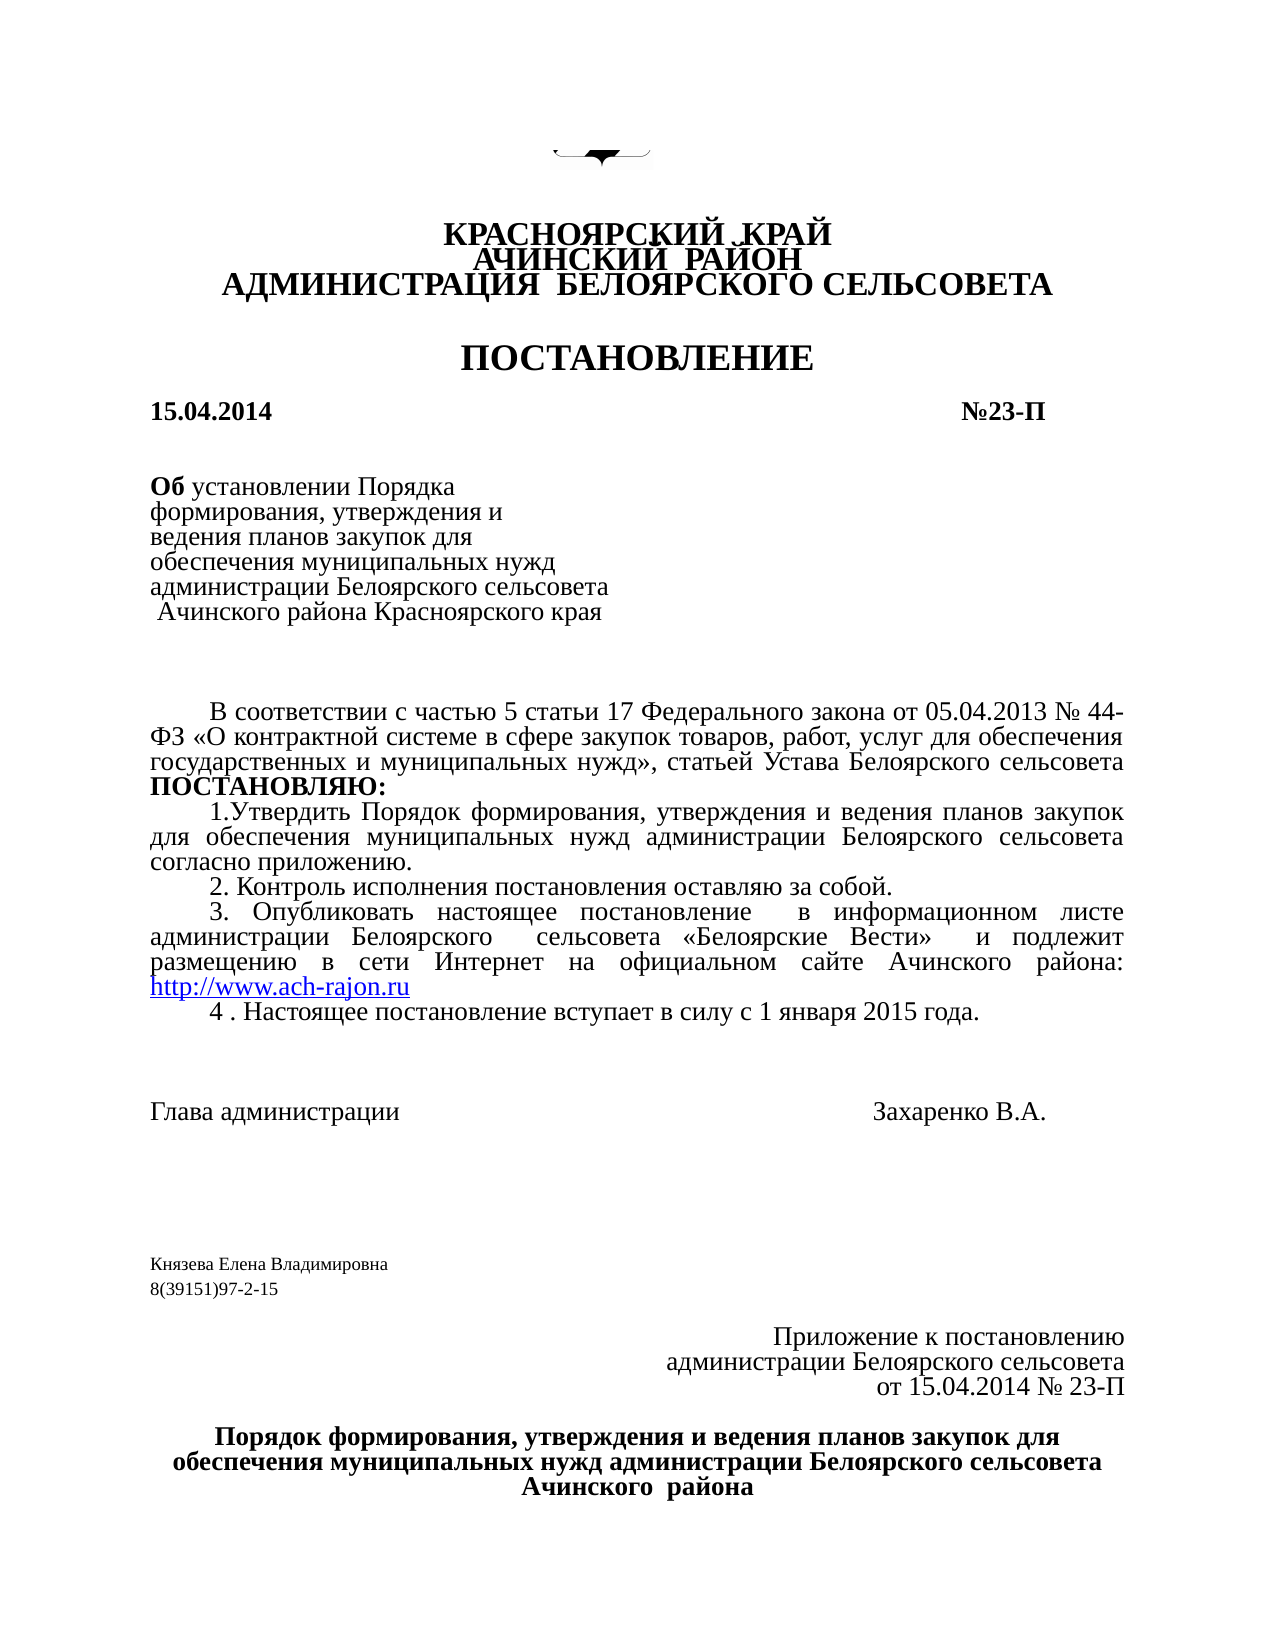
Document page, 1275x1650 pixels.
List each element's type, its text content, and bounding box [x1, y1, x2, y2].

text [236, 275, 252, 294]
text 15.04.2014 №23-П [150, 400, 1125, 425]
text 4 . Настоящее постановление вступает в силу с 1 января 2015 года. [150, 1000, 1125, 1025]
text Об установлении Порядка [150, 475, 1125, 500]
text обеспечения муниципальных нужд администрации Белоярского сельсовета Ачинского района [150, 1450, 1125, 1500]
text АДМИНИСТРАЦИЯ БЕЛОЯРСКОГО СЕЛЬСОВЕТА [486, 275, 1125, 300]
text АДМИНИСТРАЦИЯ БЕЛОЯРСКОГО СЕЛЬСОВЕТА [264, 275, 486, 300]
text 8(39151)97-2-15 [150, 1275, 1125, 1300]
text Приложение к постановлению [150, 1325, 1125, 1350]
text В соответствии с частью 5 статьи 17 Федерального закона от 05.04.2013 № 44-ФЗ «О контрактной системе в сфере закупок товаров, работ, услуг для обеспечения государственных и муниципальных нужд», статьей Устава Белоярского сельсовета ПОСТАНОВЛЯЮ: [150, 700, 1125, 800]
text АЧИНСКИЙ РАЙОН [150, 250, 1125, 275]
text 3. Опубликовать настоящее постановление в информационном листе администрации Белоярского сельсовета «Белоярские Вести» и подлежит размещению в сети Интернет на официальном сайте Ачинского района: http://www.ach-rajon.ru [150, 900, 1125, 1000]
text 1.Утвердить Порядок формирования, утверждения и ведения планов закупок для обеспечения муниципальных нужд администрации Белоярского сельсовета согласно приложению. [150, 800, 1125, 875]
text администрации Белоярского сельсовета [150, 1350, 1125, 1375]
text формирования, утверждения и [150, 500, 1125, 525]
text ПОСТАНОВЛЕНИЕ [150, 350, 1125, 375]
text Глава администрации Захаренко В.А. [150, 1100, 1125, 1125]
text 2. Контроль исполнения постановления оставляю за собой. [150, 875, 1125, 900]
text обеспечения муниципальных нужд [150, 550, 1125, 575]
text Ачинского района Красноярского края [150, 600, 1125, 625]
text АДМИНИСТРАЦИЯ БЕЛОЯРСКОГО СЕЛЬСОВЕТА [150, 275, 246, 300]
text ведения планов закупок для [150, 525, 1125, 550]
text Порядок формирования, утверждения и ведения планов закупок для [150, 1425, 1125, 1450]
text Князева Елена Владимировна [150, 1250, 1125, 1275]
text от 15.04.2014 № 23-П [150, 1375, 1125, 1400]
text КРАСНОЯРСКИЙ КРАЙ [150, 225, 1125, 250]
text администрации Белоярского сельсовета [150, 575, 1125, 600]
